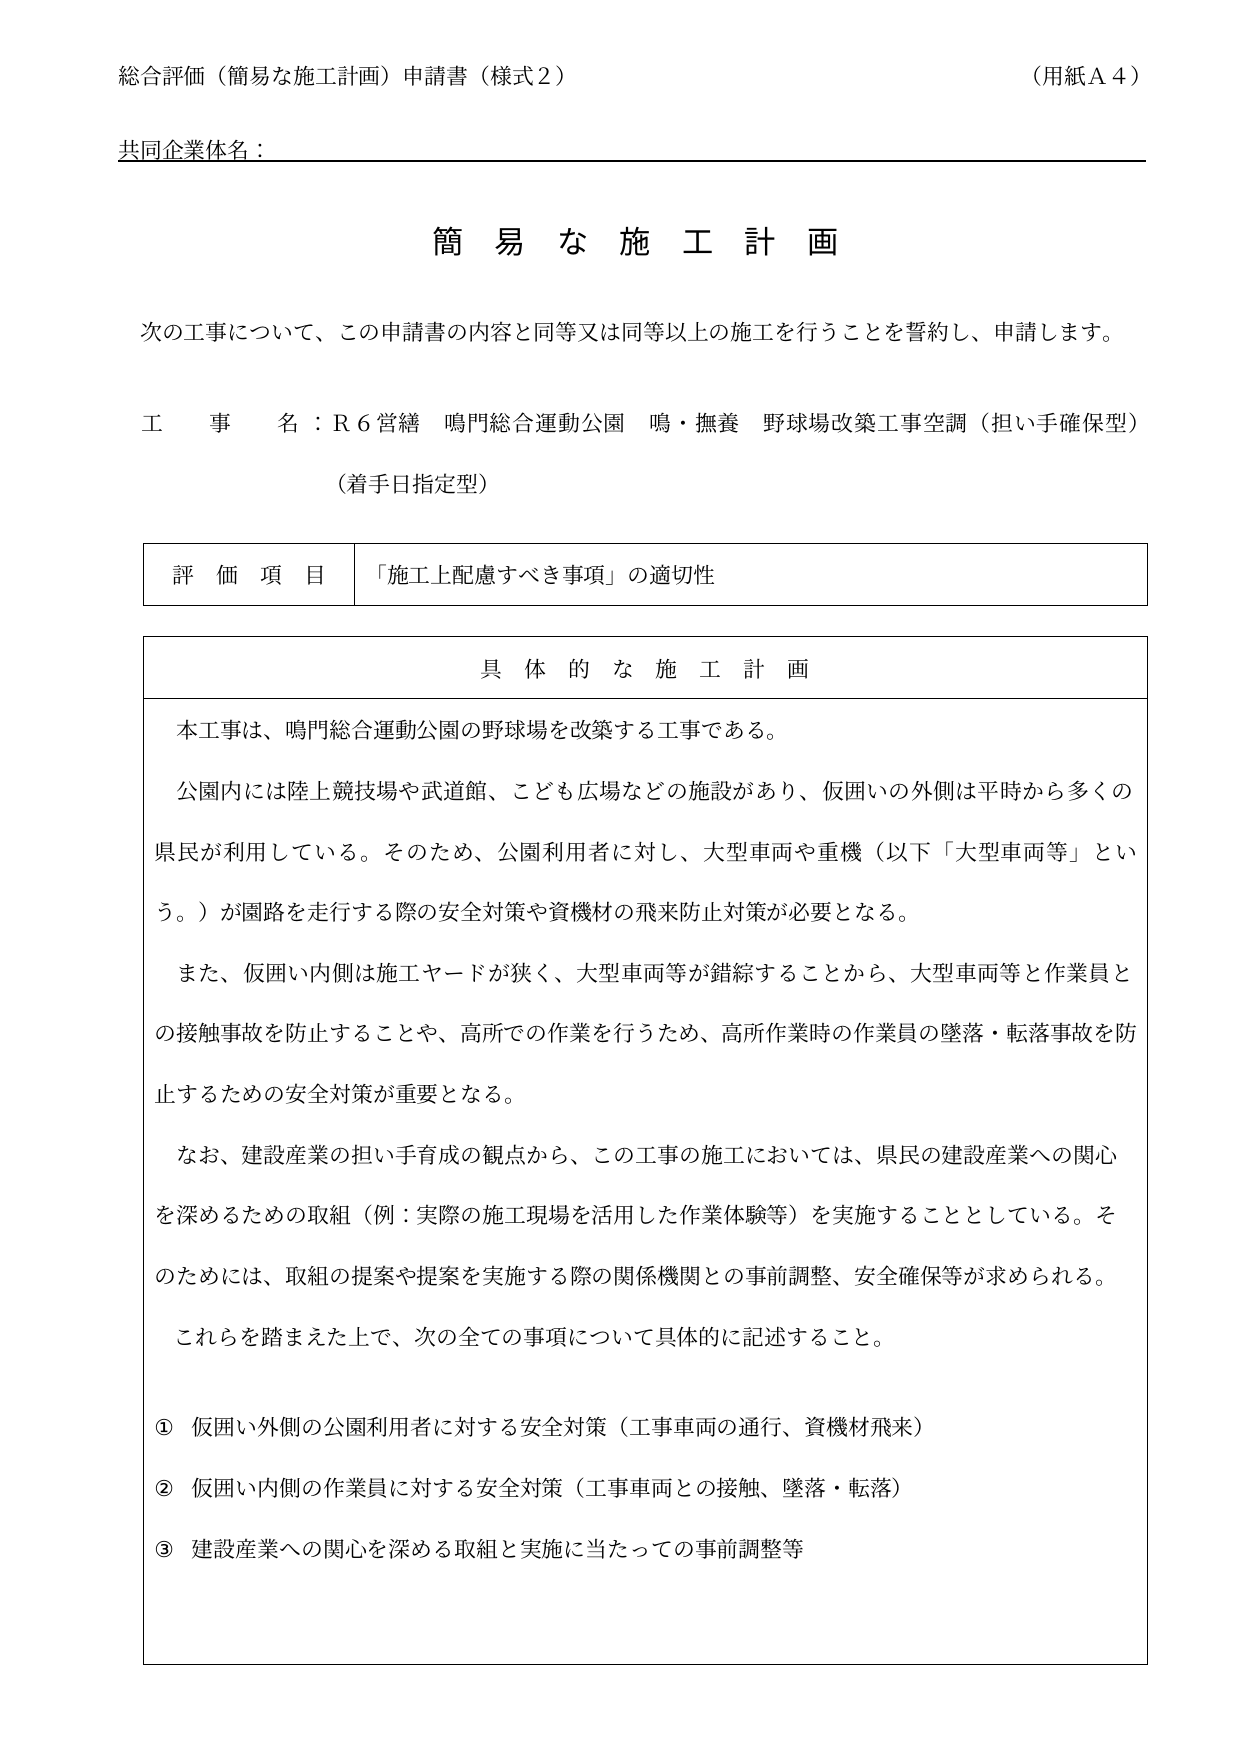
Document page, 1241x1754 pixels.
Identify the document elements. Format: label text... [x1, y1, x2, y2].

text 工 事 名 ：Ｒ６営繕 鳴門総合運動公園 鳴・撫養 野球場改築工事空調（担い手確保型）（着手日指定型） [118, 392, 1152, 513]
text 次の工事について、この申請書の内容と同等又は同等以上の施工を行うことを誓約し、申請します。 [118, 301, 1152, 361]
text 共同企業体名： [118, 119, 1152, 179]
table_header 「施工上配慮すべき事項」の適切性 [355, 544, 1147, 605]
table_header 具 体 的 な 施 工 計 画 [144, 637, 1147, 698]
text 簡 易 な 施 工 計 画 [118, 210, 1152, 270]
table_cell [144, 699, 1147, 1664]
table_header 評 価 項 目 [144, 544, 354, 605]
